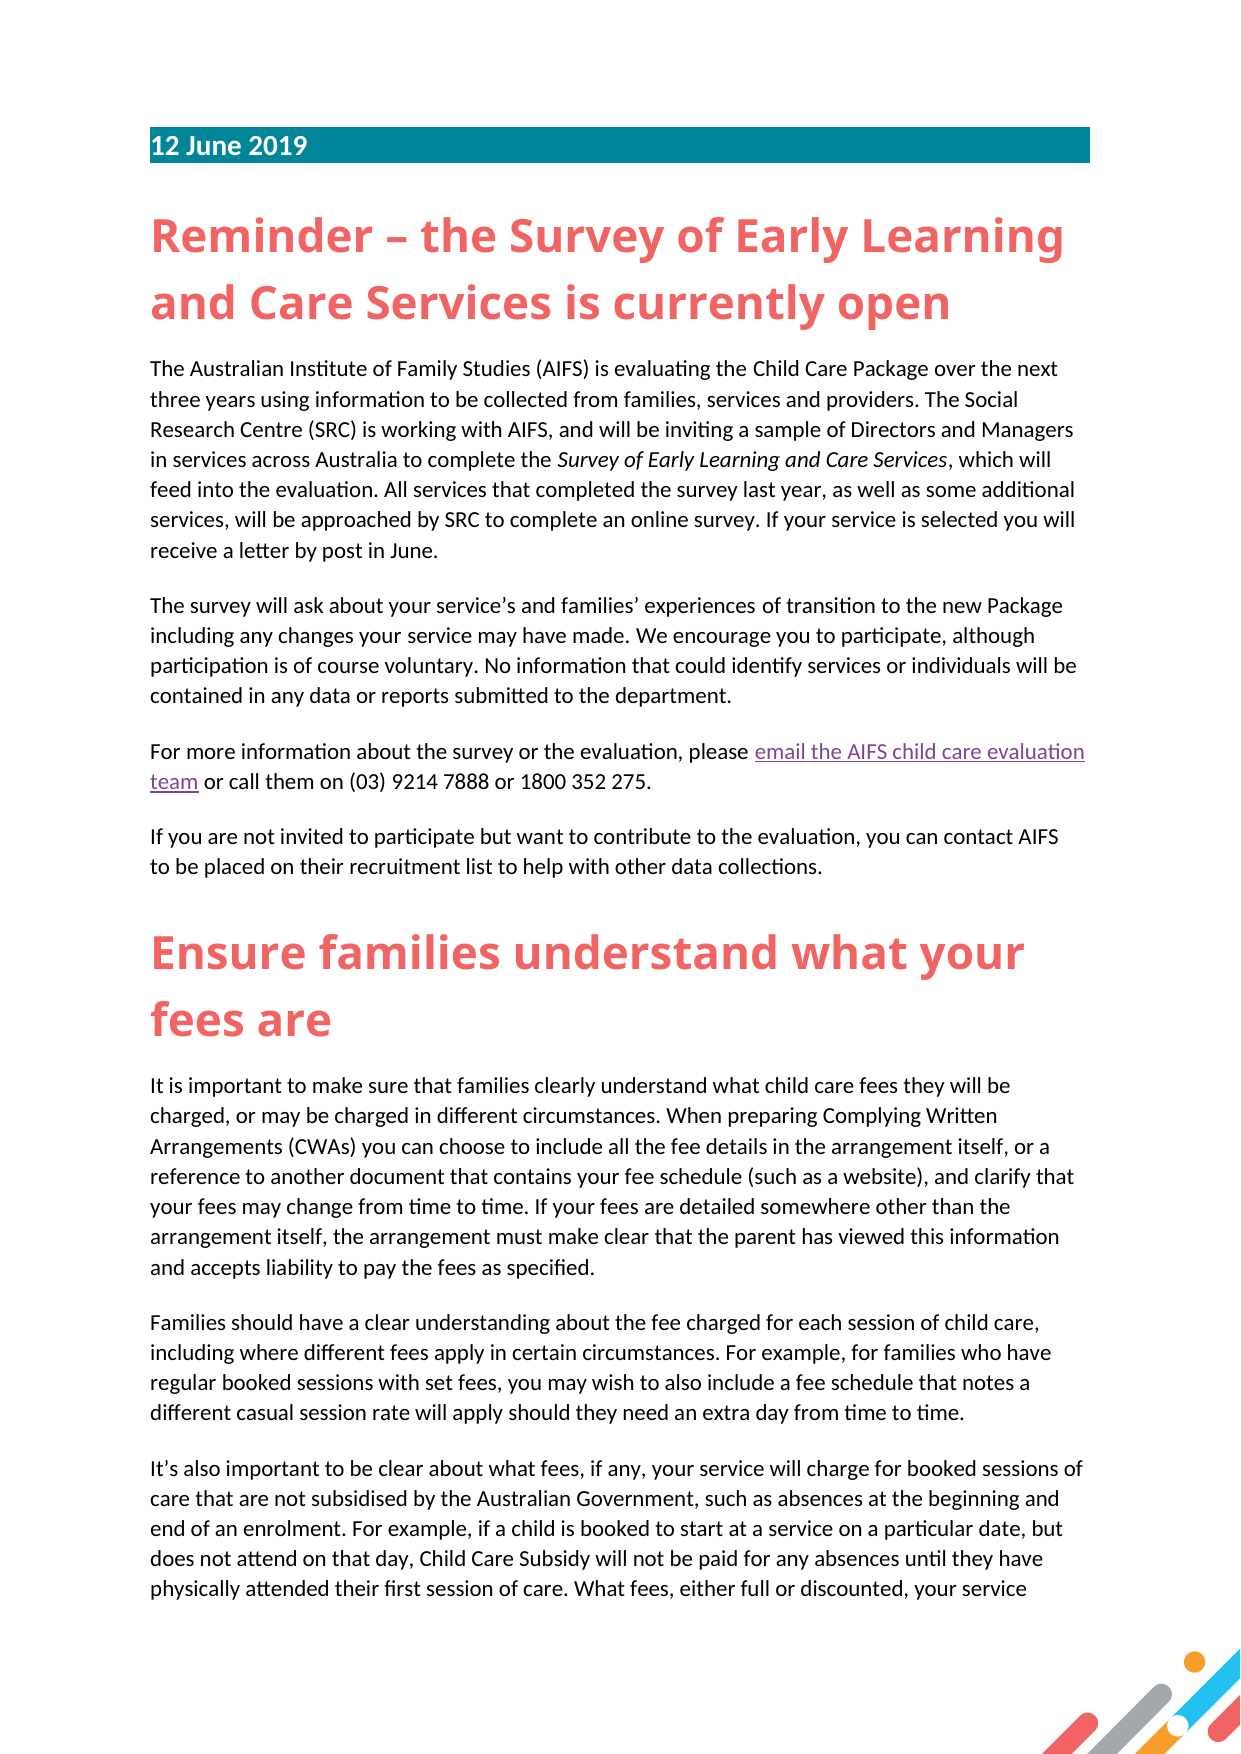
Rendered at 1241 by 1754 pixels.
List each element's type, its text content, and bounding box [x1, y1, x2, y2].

text Families should have a clear understanding about the fee charged for each session of child care, including where different fees apply in certain circumstances. For example, for families who have regular booked sessions with set fees, you may wish to also include a fee schedule that notes a different casual session rate will apply should they need an extra day from time to time. [150, 1308, 1090, 1427]
subtitle Reminder – the Survey of Early Learning and Care Services is currently open [150, 203, 1090, 333]
text The Australian Institute of Family Studies (AIFS) is evaluating the Child Care Package over the next three years using information to be collected from families, services and providers. The Social Research Centre (SRC) is working with AIFS, and will be inviting a sample of Directors and Managers in services across Australia to complete the Survey of Early Learning and Care Services, which will feed into the evaluation. All services that completed the survey last year, as well as some additional services, will be approached by SRC to complete an online survey. If your service is selected you will receive a letter by post in June. [150, 354, 1090, 564]
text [150, 1454, 1090, 1603]
text If you are not invited to participate but want to contribute to the evaluation, you can contact AIFS to be placed on their recruitment list to help with other data collections. [150, 822, 1090, 881]
picture [1041, 1647, 1241, 1754]
text 12 June 2019 [150, 127, 1090, 163]
subtitle Ensure families understand what your fees are [150, 920, 1090, 1050]
text It is important to make sure that families clearly understand what child care fees they will be charged, or may be charged in different circumstances. When preparing Complying Written Arrangements (CWAs) you can choose to include all the fee details in the arrangement itself, or a reference to another document that contains your fee schedule (such as a website), and clarify that your fees may change from time to time. If your fees are detailed somewhere other than the arrangement itself, the arrangement must make clear that the parent has viewed this information and accepts liability to pay the fees as specified. [150, 1071, 1090, 1281]
text The survey will ask about your service’s and families’ experiences of transition to the new Package including any changes your service may have made. We encourage you to participate, although participation is of course voluntary. No information that could identify services or individuals will be contained in any data or reports submitted to the department. [150, 591, 1090, 710]
text For more information about the survey or the evaluation, please email the AIFS child care evaluation team or call them on (03) 9214 7888 or 1800 352 275. [150, 737, 1090, 795]
